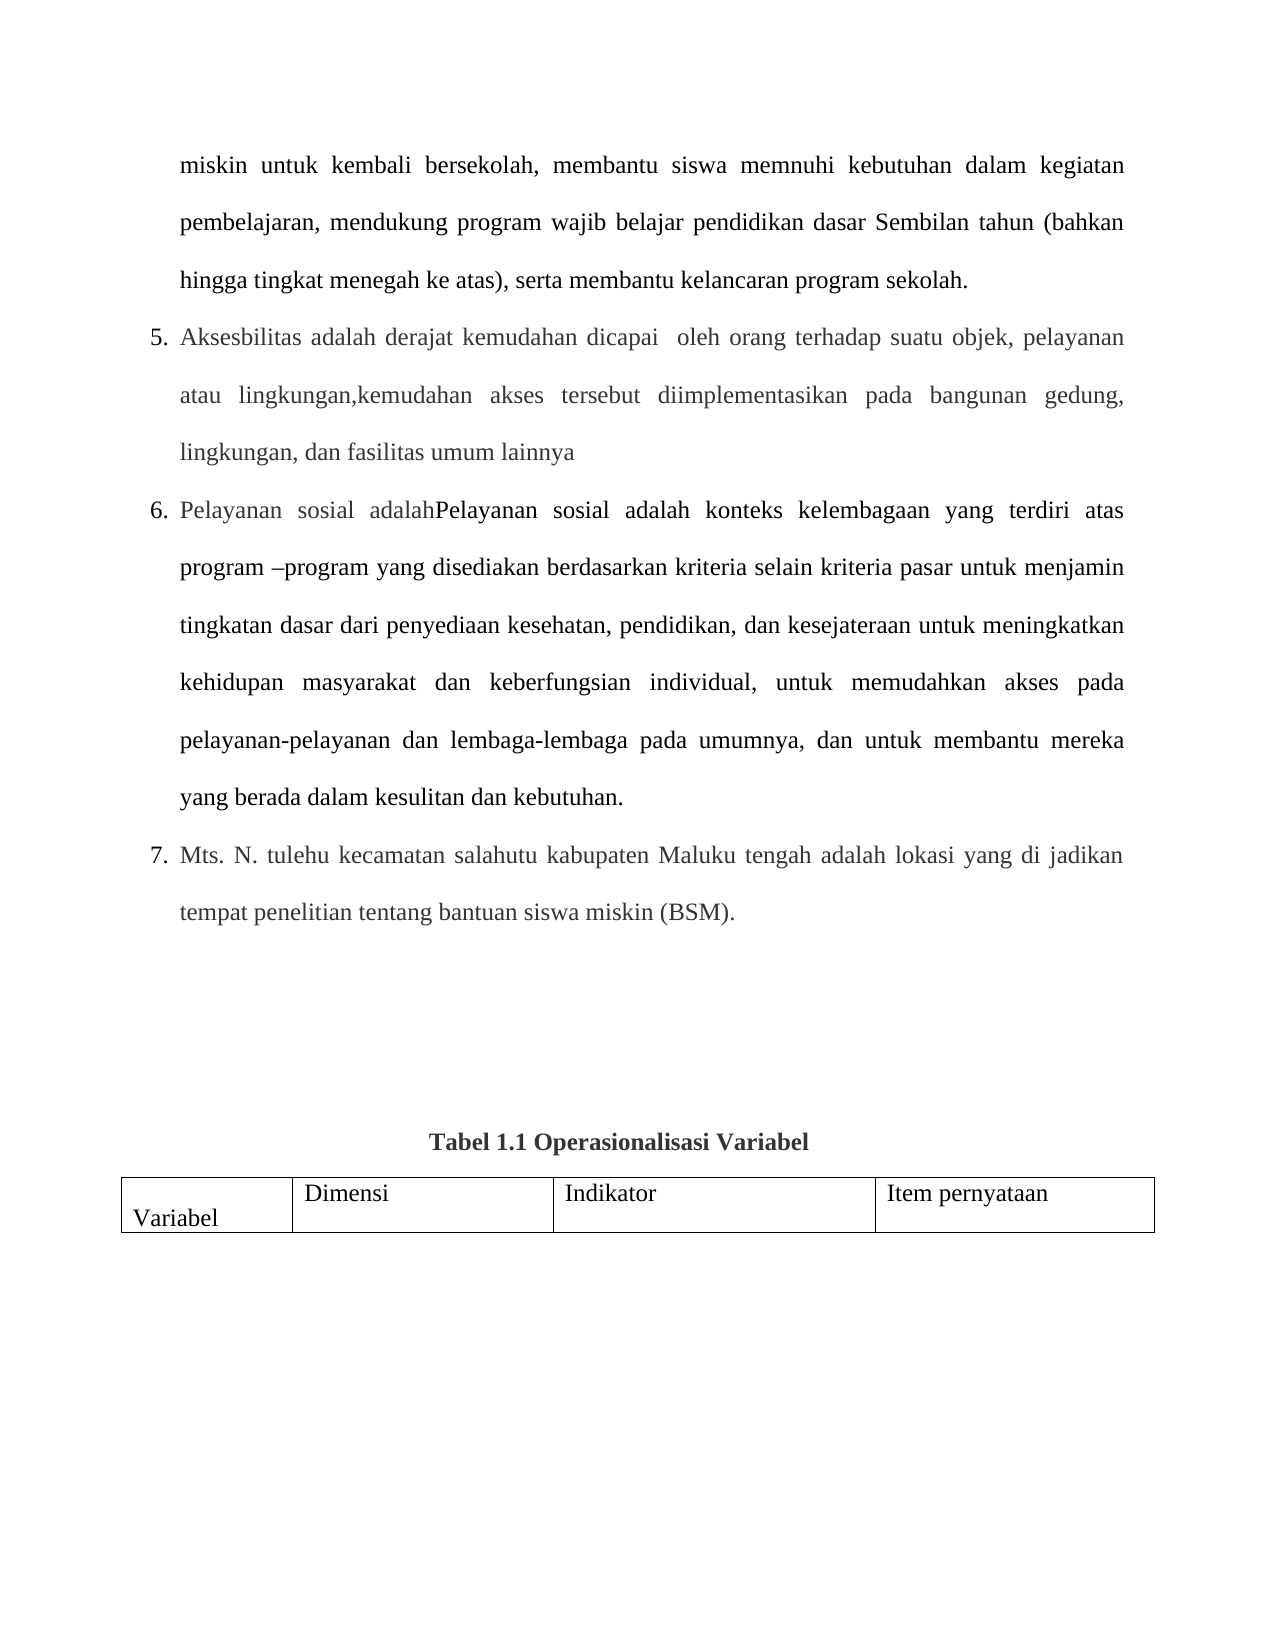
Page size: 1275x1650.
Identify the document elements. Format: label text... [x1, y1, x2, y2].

table_header Dimensi [293, 1178, 553, 1232]
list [150, 150, 1125, 294]
list Tabel 1.1 Operasionalisasi Variabel [112, 1127, 1125, 1156]
list Mts. N. tulehu kecamatan salahutu kabupaten Maluku tengah adalah lokasi yang di jadikan tempat penelitian tentang bantuan siswa miskin (BSM). [150, 840, 1125, 926]
list Aksesbilitas adalah derajat kemudahan dicapai oleh orang terhadap suatu objek, pelayanan atau lingkungan,kemudahan akses tersebut diimplementasikan pada bangunan gedung, lingkungan, dan fasilitas umum lainnya [150, 322, 1125, 466]
list Pelayanan sosial adalahPelayanan sosial adalah konteks kelembagaan yang terdiri atas program –program yang disediakan berdasarkan kriteria selain kriteria pasar untuk menjamin tingkatan dasar dari penyediaan kesehatan, pendidikan, dan kesejateraan untuk meningkatkan kehidupan masyarakat dan keberfungsian individual, untuk memudahkan akses pada pelayanan-pelayanan dan lembaga-lembaga pada umumnya, dan untuk membantu mereka yang berada dalam kesulitan dan kebutuhan. [150, 495, 1125, 811]
table_header Indikator [554, 1178, 875, 1232]
table_header Variabel [122, 1178, 292, 1232]
table_header Item pernyataan [876, 1178, 1154, 1232]
